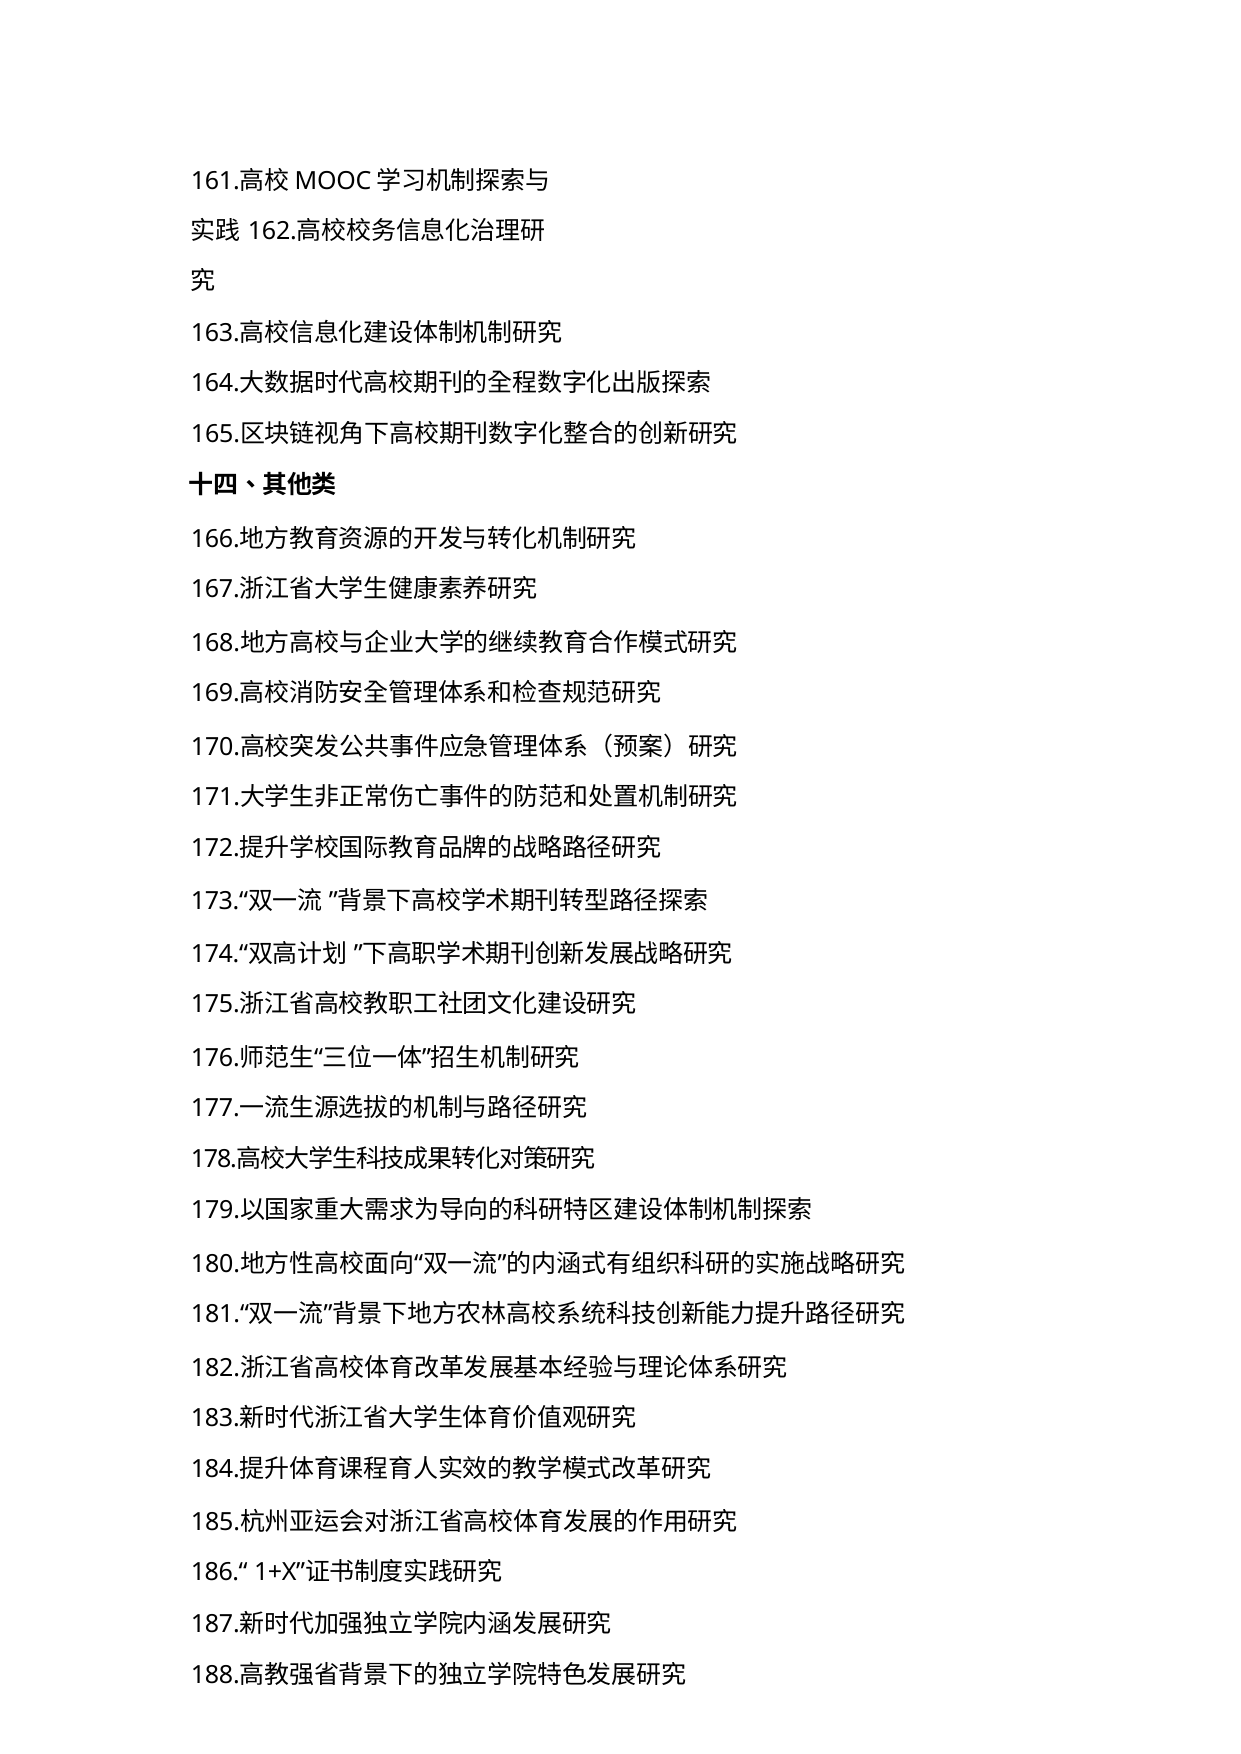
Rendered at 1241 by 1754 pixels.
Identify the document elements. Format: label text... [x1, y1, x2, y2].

text 170.高校突发公共事件应急管理体系（预案）研究 171.大学生非正常伤亡事件的防范和处置机制研究 172.提升学校国际教育品牌的战略路径研究 [191, 728, 738, 864]
text 182.浙江省高校体育改革发展基本经验与理论体系研究 183.新时代浙江省大学生体育价值观研究 [191, 1349, 788, 1433]
text 163.高校信息化建设体制机制研究 [191, 316, 1054, 347]
text 165.区块链视角下高校期刊数字化整合的创新研究 [191, 418, 1054, 449]
text 188.高教强省背景下的独立学院特色发展研究 [191, 1659, 1054, 1690]
text 174.“双高计划 ”下高职学术期刊创新发展战略研究 175.浙江省高校教职工社团文化建设研究 [191, 935, 763, 1019]
text 166.地方教育资源的开发与转化机制研究 167.浙江省大学生健康素养研究 [191, 520, 638, 605]
text 十四、其他类 [189, 469, 1054, 500]
text 180.地方性高校面向“双一流”的内涵式有组织科研的实施战略研究 181.“双一流”背景下地方农林高校系统科技创新能力提升路径研究 [191, 1245, 938, 1329]
text 185.杭州亚运会对浙江省高校体育发展的作用研究 186.“ 1+X”证书制度实践研究 [191, 1504, 738, 1588]
text 168.地方高校与企业大学的继续教育合作模式研究 169.高校消防安全管理体系和检查规范研究 [191, 624, 738, 708]
text 164.大数据时代高校期刊的全程数字化出版探索 [191, 367, 1054, 398]
text 187.新时代加强独立学院内涵发展研究 [191, 1608, 1054, 1639]
text 178.高校大学生科技成果转化对策研究 [191, 1143, 1054, 1174]
text 179.以国家重大需求为导向的科研特区建设体制机制探索 [191, 1194, 1054, 1225]
text 173.“双一流 ”背景下高校学术期刊转型路径探索 [191, 884, 1054, 915]
text 184.提升体育课程育人实效的教学模式改革研究 [191, 1453, 1054, 1484]
text 161.高校MOOC学习机制探索与实践 162.高校校务信息化治理研究 [191, 162, 563, 296]
text 176.师范生“三位一体”招生机制研究 177.一流生源选拔的机制与路径研究 [191, 1039, 613, 1123]
